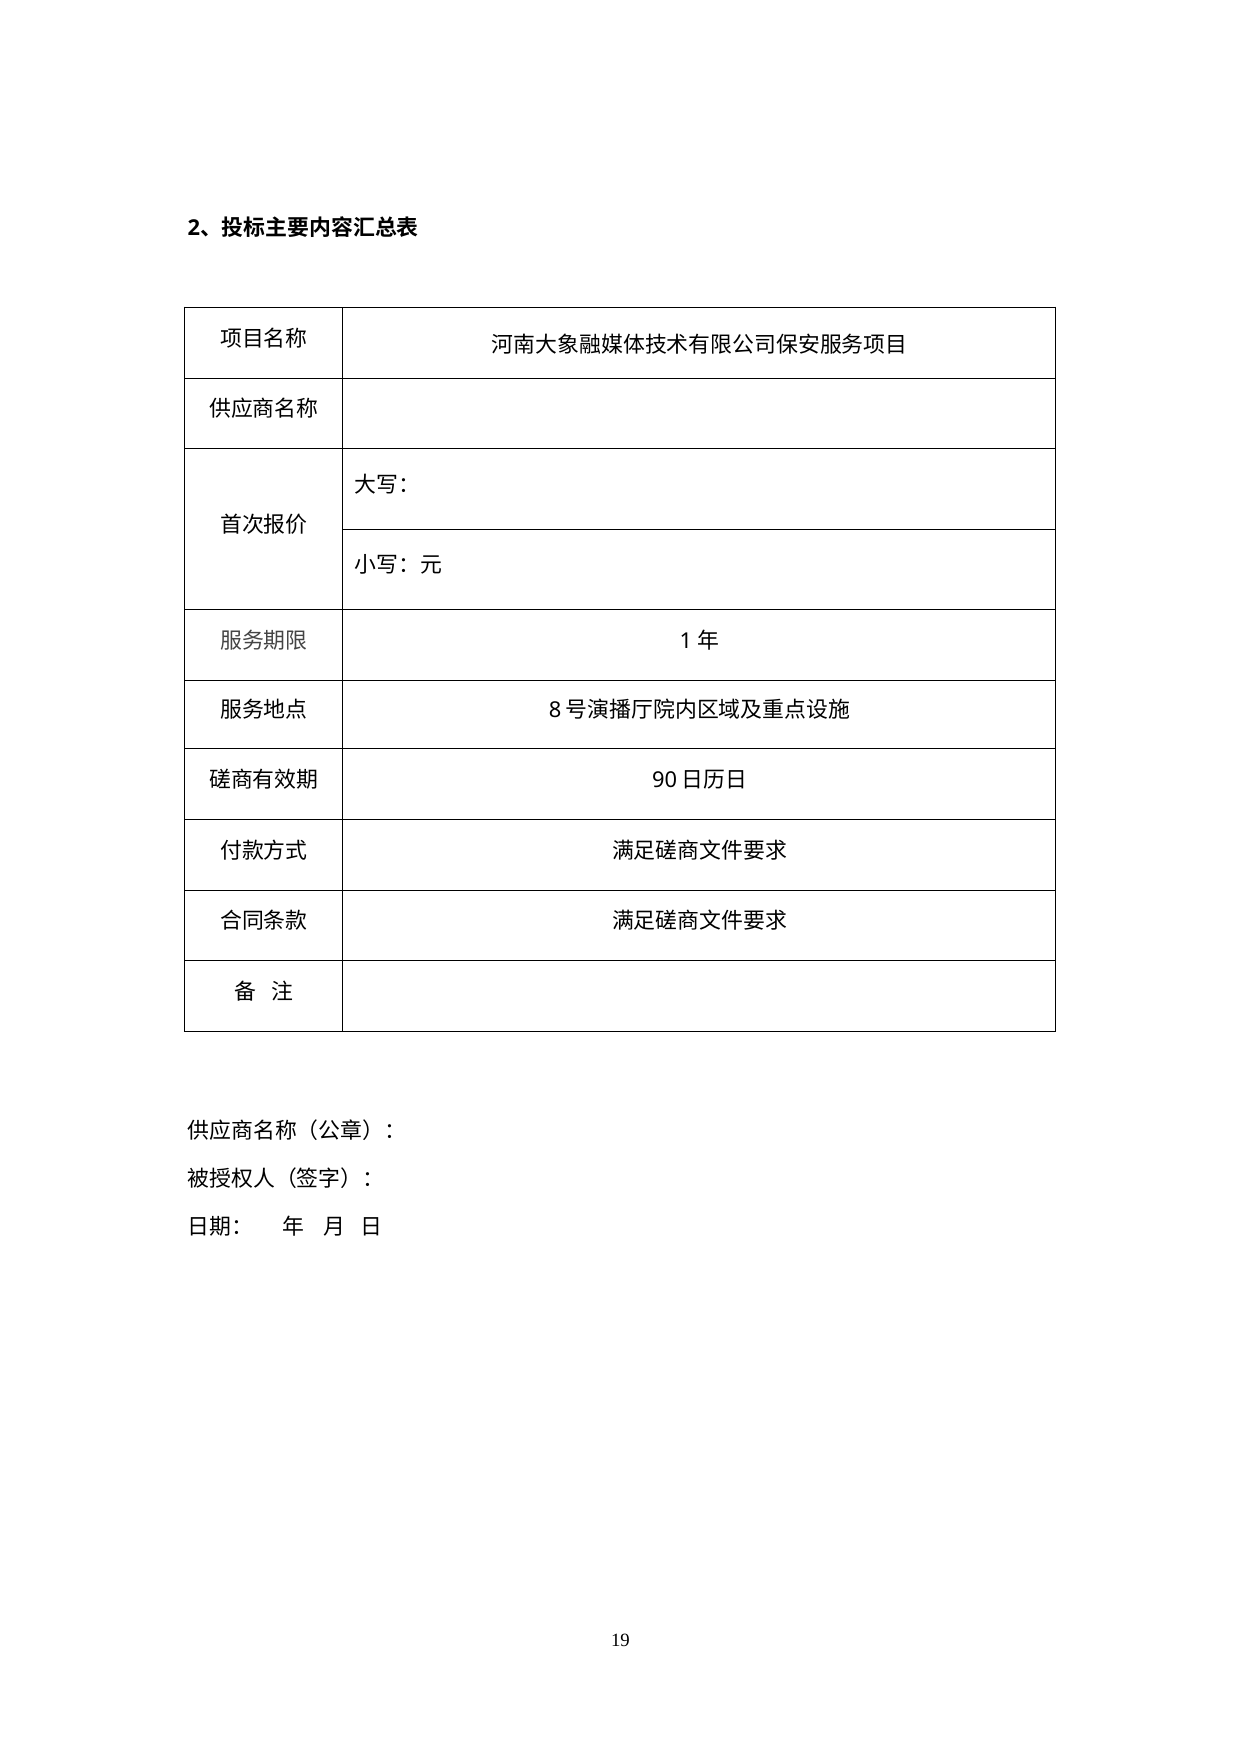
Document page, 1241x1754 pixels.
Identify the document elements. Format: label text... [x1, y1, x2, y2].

text 2、投标主要内容汇总表 [187, 209, 1053, 242]
text 被授权人（签字）： [187, 1161, 1053, 1193]
text 日期： 年 月 日 [187, 1209, 1053, 1241]
table_header [113, 258, 1127, 1065]
text 供应商名称（公章）： [187, 1112, 1053, 1145]
